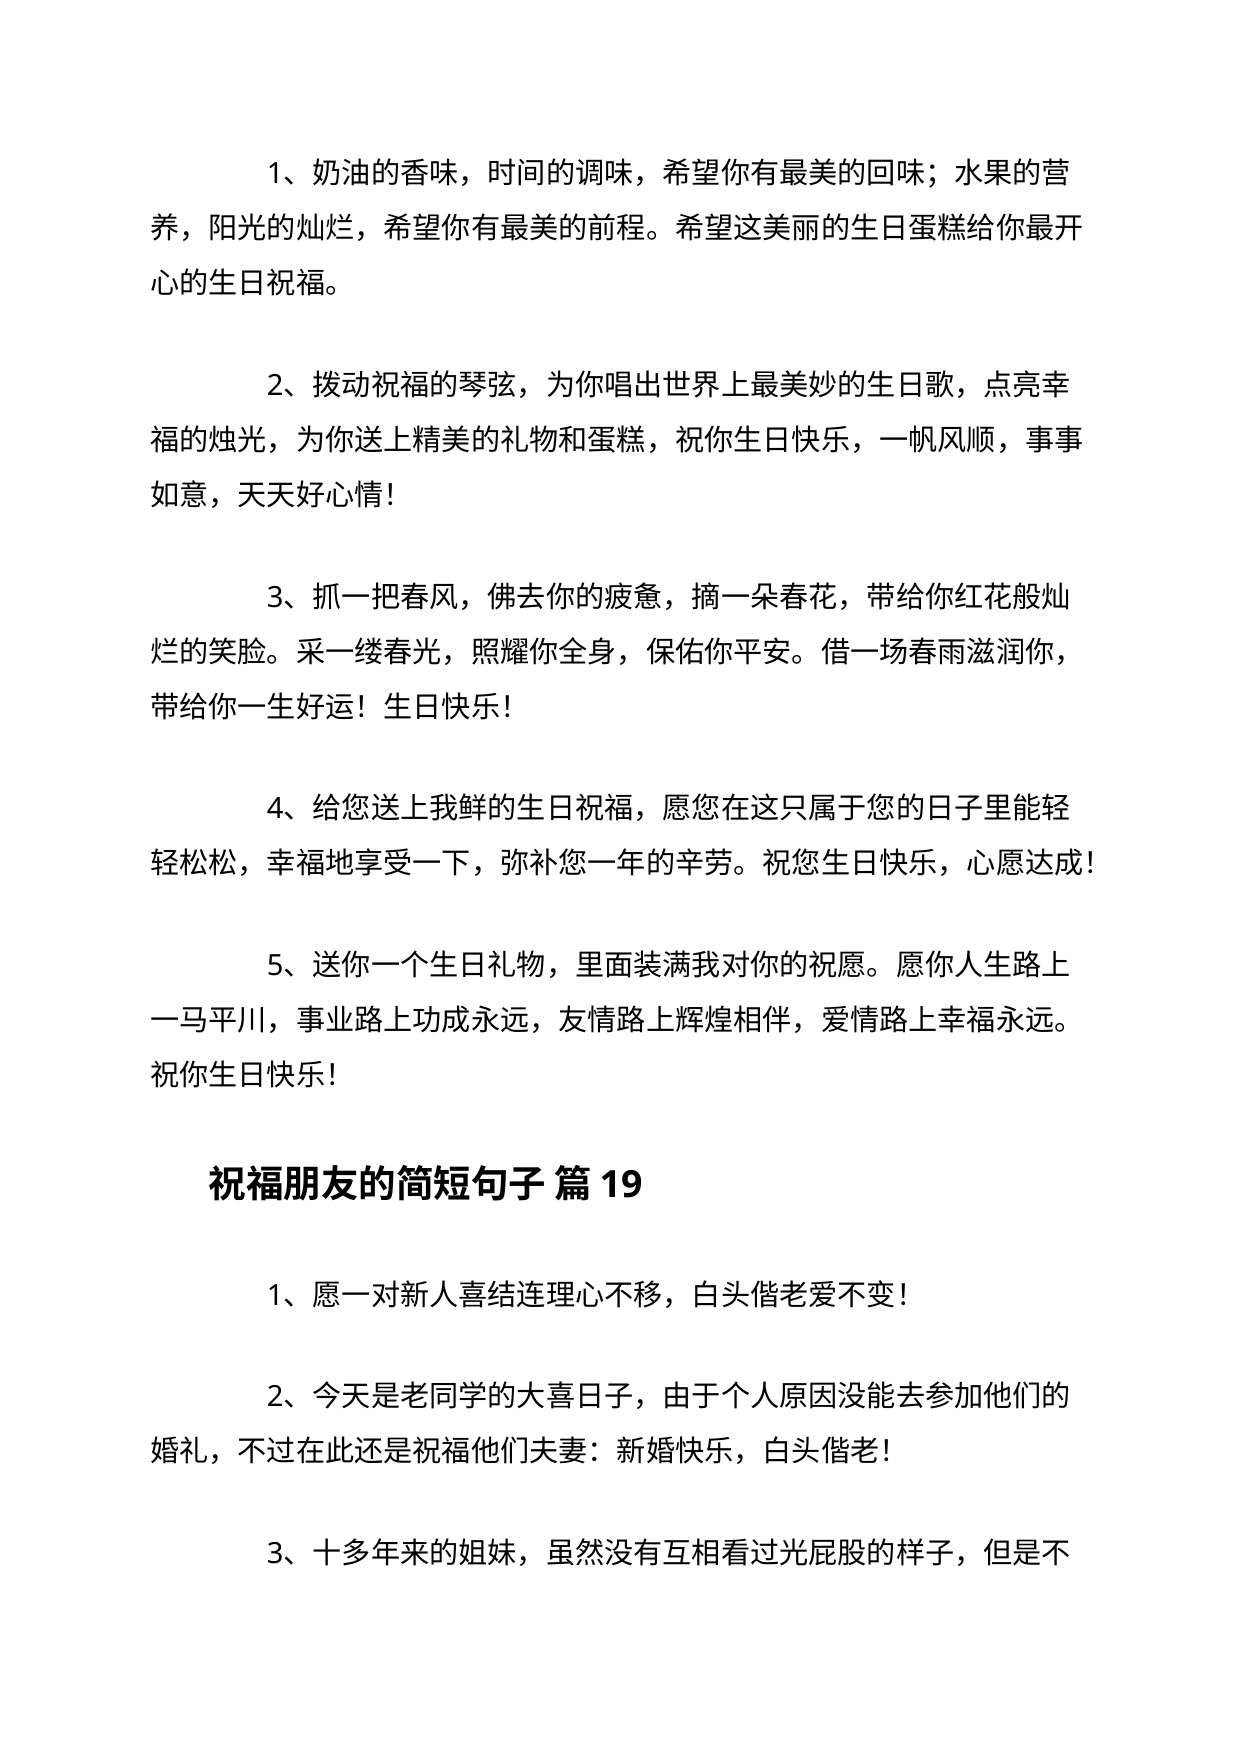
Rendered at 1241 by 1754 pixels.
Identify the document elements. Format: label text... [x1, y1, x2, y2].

text 2、今天是老同学的大喜日子，由于个人原因没能去参加他们的婚礼，不过在此还是祝福他们夫妻：新婚快乐，白头偕老！ [150, 1373, 1090, 1470]
text 祝福朋友的简短句子 篇19 [150, 1153, 1090, 1208]
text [150, 1530, 1090, 1572]
text 3、抓一把春风，佛去你的疲惫，摘一朵春花，带给你红花般灿烂的笑脸。采一缕春光，照耀你全身，保佑你平安。借一场春雨滋润你，带给你一生好运！生日快乐！ [150, 573, 1090, 726]
text 2、拨动祝福的琴弦，为你唱出世界上最美妙的生日歌，点亮幸福的烛光，为你送上精美的礼物和蛋糕，祝你生日快乐，一帆风顺，事事如意，天天好心情！ [150, 362, 1090, 514]
text 1、奶油的香味，时间的调味，希望你有最美的回味；水果的营养，阳光的灿烂，希望你有最美的前程。希望这美丽的生日蛋糕给你最开心的生日祝福。 [150, 150, 1090, 302]
text 4、给您送上我鲜的生日祝福，愿您在这只属于您的日子里能轻轻松松，幸福地享受一下，弥补您一年的辛劳。祝您生日快乐，心愿达成！ [150, 785, 1090, 882]
text 5、送你一个生日礼物，里面装满我对你的祝愿。愿你人生路上一马平川，事业路上功成永远，友情路上辉煌相伴，爱情路上幸福永远。祝你生日快乐！ [150, 942, 1090, 1094]
text 1、愿一对新人喜结连理心不移，白头偕老爱不变！ [150, 1271, 1090, 1313]
